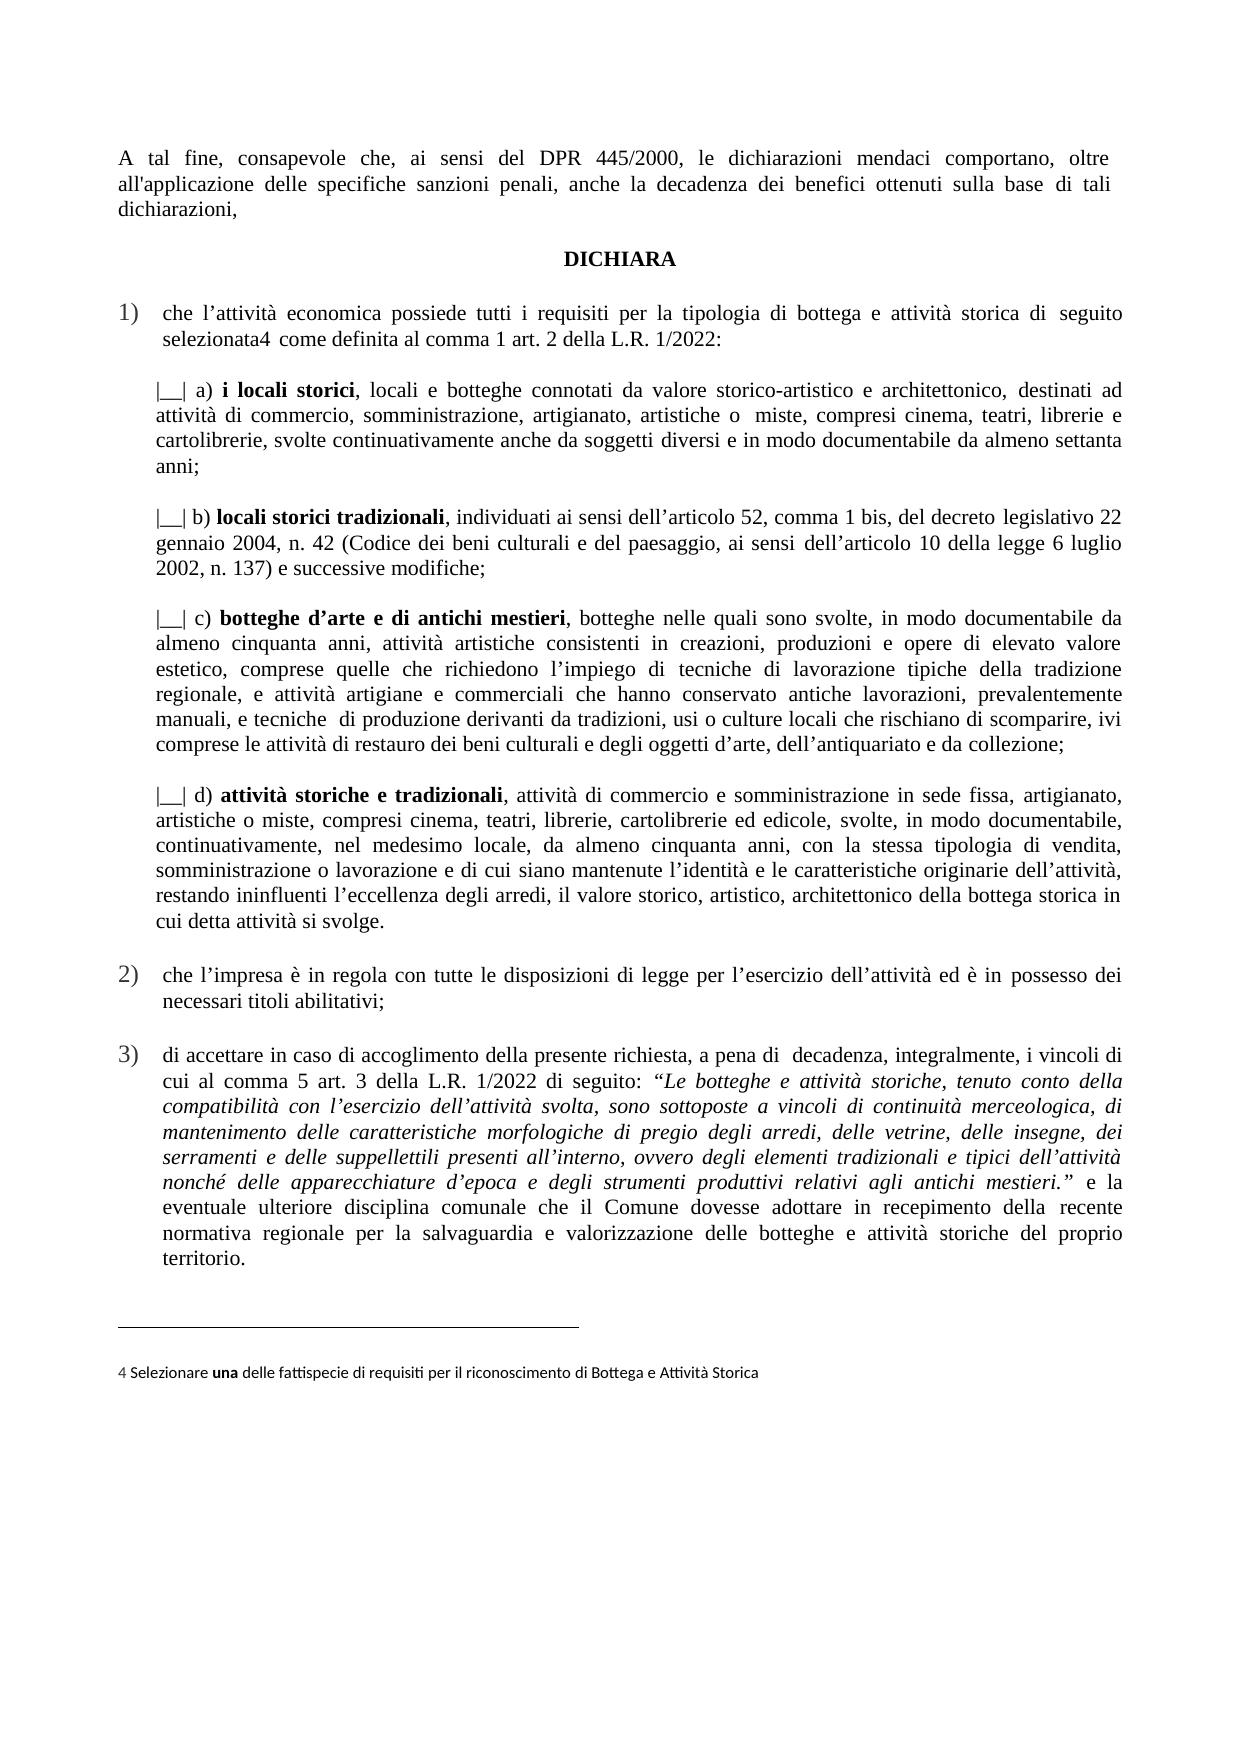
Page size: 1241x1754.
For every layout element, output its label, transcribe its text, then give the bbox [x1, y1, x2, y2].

list |__| b) locali storici tradizionali, individuati ai sensi dell’articolo 52, comma 1 bis, del decreto legislativo 22 gennaio 2004, n. 42 (Codice dei beni culturali e del paesaggio, ai sensi dell’articolo 10 della legge 6 luglio 2002, n. 137) e successive modifiche; [156, 504, 1122, 580]
text DICHIARA [344, 246, 895, 272]
list che l’impresa è in regola con tutte le disposizioni di legge per l’esercizio dell’attività ed è in possesso dei necessari titoli abilitativi; [118, 959, 1122, 1013]
list Selezionare una delle fattispecie di requisiti per il riconoscimento di Bottega e Attività Storica [118, 1362, 1144, 1382]
list |__| d) attività storiche e tradizionali, attività di commercio e somministrazione in sede fissa, artigianato, artistiche o miste, compresi cinema, teatri, librerie, cartolibrerie ed edicole, svolte, in modo documentabile, continuativamente, nel medesimo locale, da almeno cinquanta anni, con la stessa tipologia di vendita, somministrazione o lavorazione e di cui siano mantenute l’identità e le caratteristiche originarie dell’attività, restando ininfluenti l’eccellenza degli arredi, il valore storico, artistico, architettonico della bottega storica in cui detta attività si svolge. [156, 782, 1122, 933]
list che l’attività economica possiede tutti i requisiti per la tipologia di bottega e attività storica di seguito selezionata4 come definita al comma 1 art. 2 della L.R. 1/2022: [118, 297, 1123, 351]
list |__| c) botteghe d’arte e di antichi mestieri, botteghe nelle quali sono svolte, in modo documentabile da almeno cinquanta anni, attività artistiche consistenti in creazioni, produzioni e opere di elevato valore estetico, comprese quelle che richiedono l’impiego di tecniche di lavorazione tipiche della tradizione regionale, e attività artigiane e commerciali che hanno conservato antiche lavorazioni, prevalentemente manuali, e tecniche di produzione derivanti da tradizioni, usi o culture locali che rischiano di scomparire, ivi comprese le attività di restauro dei beni culturali e degli oggetti d’arte, dell’antiquariato e da collezione; [156, 605, 1122, 756]
list |__| a) i locali storici, locali e botteghe connotati da valore storico-artistico e architettonico, destinati ad attività di commercio, somministrazione, artigianato, artistiche o miste, compresi cinema, teatri, librerie e cartolibrerie, svolte continuativamente anche da soggetti diversi e in modo documentabile da almeno settanta anni; [156, 377, 1122, 478]
text A tal fine, consapevole che, ai sensi del DPR 445/2000, le dichiarazioni mendaci comportano, oltre all'applicazione delle specifiche sanzioni penali, anche la decadenza dei benefici ottenuti sulla base di tali dichiarazioni, [118, 145, 1111, 221]
list di accettare in caso di accoglimento della presente richiesta, a pena di decadenza, integralmente, i vincoli di cui al comma 5 art. 3 della L.R. 1/2022 di seguito: “Le botteghe e attività storiche, tenuto conto della compatibilità con l’esercizio dell’attività svolta, sono sottoposte a vincoli di continuità merceologica, di mantenimento delle caratteristiche morfologiche di pregio degli arredi, delle vetrine, delle insegne, dei serramenti e delle suppellettili presenti all’interno, ovvero degli elementi tradizionali e tipici dell’attività nonché delle apparecchiature d’epoca e degli strumenti produttivi relativi agli antichi mestieri.” e la eventuale ulteriore disciplina comunale che il Comune dovesse adottare in recepimento della recente normativa regionale per la salvaguardia e valorizzazione delle botteghe e attività storiche del proprio territorio. [118, 1039, 1123, 1270]
